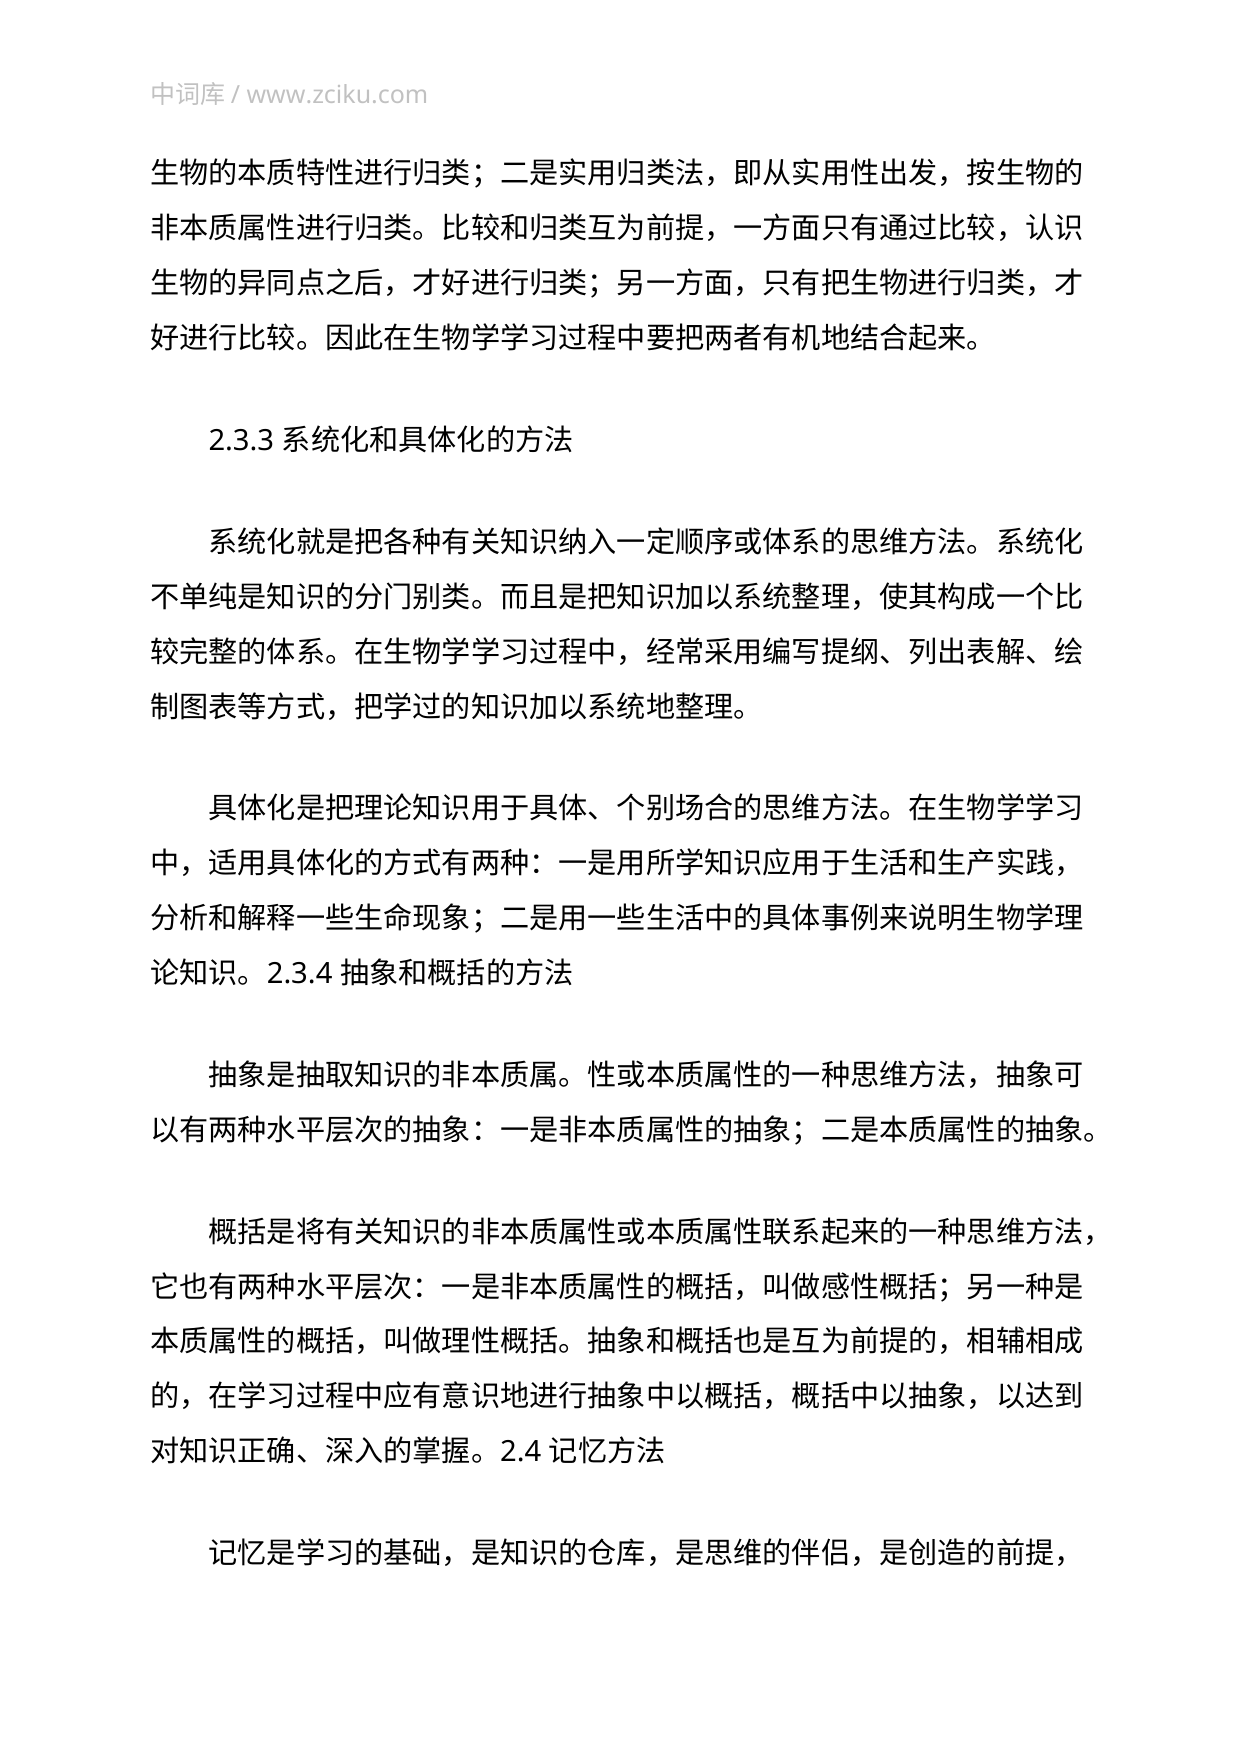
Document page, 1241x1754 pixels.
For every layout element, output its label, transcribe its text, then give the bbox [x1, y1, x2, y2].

text 概括是将有关知识的非本质属性或本质属性联系起来的一种思维方法，它也有两种水平层次：一是非本质属性的概括，叫做感性概括；另一种是本质属性的概括，叫做理性概括。抽象和概括也是互为前提的，相辅相成的，在学习过程中应有意识地进行抽象中以概括，概括中以抽象，以达到对知识正确、深入的掌握。2.4 记忆方法 [150, 1208, 1090, 1470]
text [150, 1530, 1090, 1572]
text 2.3.3 系统化和具体化的方法 [150, 416, 1090, 459]
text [150, 150, 1090, 357]
text 具体化是把理论知识用于具体、个别场合的思维方法。在生物学学习中，适用具体化的方式有两种：一是用所学知识应用于生活和生产实践，分析和解释一些生命现象；二是用一些生活中的具体事例来说明生物学理论知识。2.3.4 抽象和概括的方法 [150, 785, 1090, 992]
text 系统化就是把各种有关知识纳入一定顺序或体系的思维方法。系统化不单纯是知识的分门别类。而且是把知识加以系统整理，使其构成一个比较完整的体系。在生物学学习过程中，经常采用编写提纲、列出表解、绘制图表等方式，把学过的知识加以系统地整理。 [150, 518, 1090, 725]
text 抽象是抽取知识的非本质属。性或本质属性的一种思维方法，抽象可以有两种水平层次的抽象：一是非本质属性的抽象；二是本质属性的抽象。 [150, 1052, 1090, 1149]
